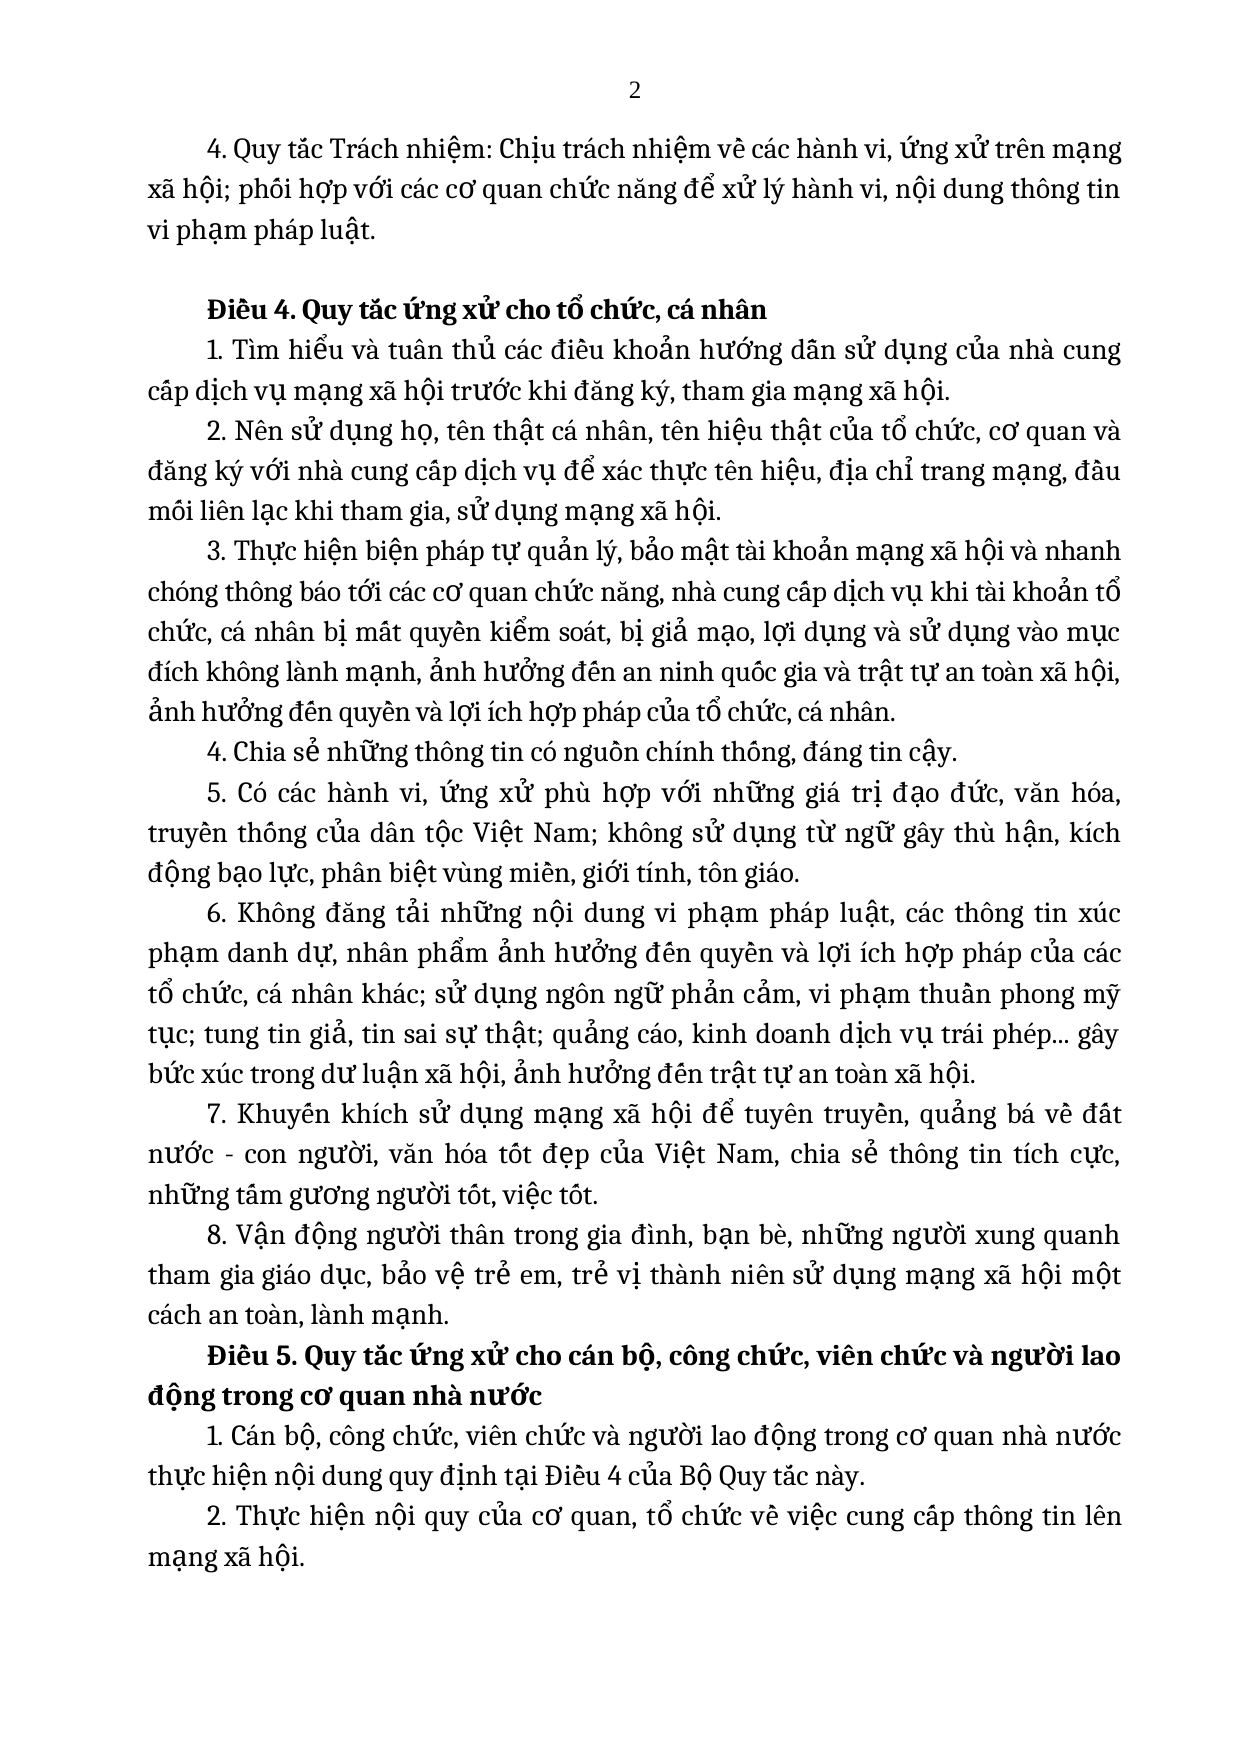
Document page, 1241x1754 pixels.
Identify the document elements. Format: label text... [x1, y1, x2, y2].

text 3. Thực hiện biện pháp tự quản lý, bảo mật tài khoản mạng xã hội và nhanh chóng thông báo tới các cơ quan chức năng, nhà cung cấp dịch vụ khi tài khoản tổ chức, cá nhân bị mất quyền kiểm soát, bị giả mạo, lợi dụng và sử dụng vào mục đích không lành mạnh, ảnh hưởng đến an ninh quốc gia và trật tự an toàn xã hội, ảnh hưởng đến quyền và lợi ích hợp pháp của tổ chức, cá nhân. [148, 534, 1122, 729]
text Điều 5. Quy tắc ứng xử cho cán bộ, công chức, viên chức và người lao động trong cơ quan nhà nước [148, 1339, 1122, 1412]
text 1. Cán bộ, công chức, viên chức và người lao động trong cơ quan nhà nước thực hiện nội dung quy định tại Điều 4 của Bộ Quy tắc này. [148, 1419, 1122, 1493]
text 7. Khuyến khích sử dụng mạng xã hội để tuyên truyền, quảng bá về đất nước - con người, văn hóa tốt đẹp của Việt Nam, chia sẻ thông tin tích cực, những tấm gương người tốt, việc tốt. [148, 1097, 1122, 1211]
text 4. Quy tắc Trách nhiệm: Chịu trách nhiệm về các hành vi, ứng xử trên mạng xã hội; phối hợp với các cơ quan chức năng để xử lý hành vi, nội dung thông tin vi phạm pháp luật. [148, 132, 1122, 246]
text 4. Chia sẻ những thông tin có nguồn chính thống, đáng tin cậy. [148, 736, 1122, 769]
text 6. Không đăng tải những nội dung vi phạm pháp luật, các thông tin xúc phạm danh dự, nhân phẩm ảnh hưởng đến quyền và lợi ích hợp pháp của các tổ chức, cá nhân khác; sử dụng ngôn ngữ phản cảm, vi phạm thuần phong mỹ tục; tung tin giả, tin sai sự thật; quảng cáo, kinh doanh dịch vụ trái phép... gây bức xúc trong dư luận xã hội, ảnh hưởng đến trật tự an toàn xã hội. [148, 896, 1122, 1091]
text 5. Có các hành vi, ứng xử phù hợp với những giá trị đạo đức, văn hóa, truyền thống của dân tộc Việt Nam; không sử dụng từ ngữ gây thù hận, kích động bạo lực, phân biệt vùng miền, giới tính, tôn giáo. [148, 776, 1122, 890]
text 2. Nên sử dụng họ, tên thật cá nhân, tên hiệu thật của tổ chức, cơ quan và đăng ký với nhà cung cấp dịch vụ để xác thực tên hiệu, địa chỉ trang mạng, đầu mối liên lạc khi tham gia, sử dụng mạng xã hội. [148, 414, 1122, 528]
text 1. Tìm hiểu và tuân thủ các điều khoản hướng dẫn sử dụng của nhà cung cấp dịch vụ mạng xã hội trước khi đăng ký, tham gia mạng xã hội. [148, 333, 1122, 407]
text 2. Thực hiện nội quy của cơ quan, tổ chức về việc cung cấp thông tin lên mạng xã hội. [148, 1499, 1122, 1573]
text Điều 4. Quy tắc ứng xử cho tổ chức, cá nhân [148, 293, 1122, 327]
text 8. Vận động người thân trong gia đình, bạn bè, những người xung quanh tham gia giáo dục, bảo vệ trẻ em, trẻ vị thành niên sử dụng mạng xã hội một cách an toàn, lành mạnh. [148, 1218, 1122, 1332]
